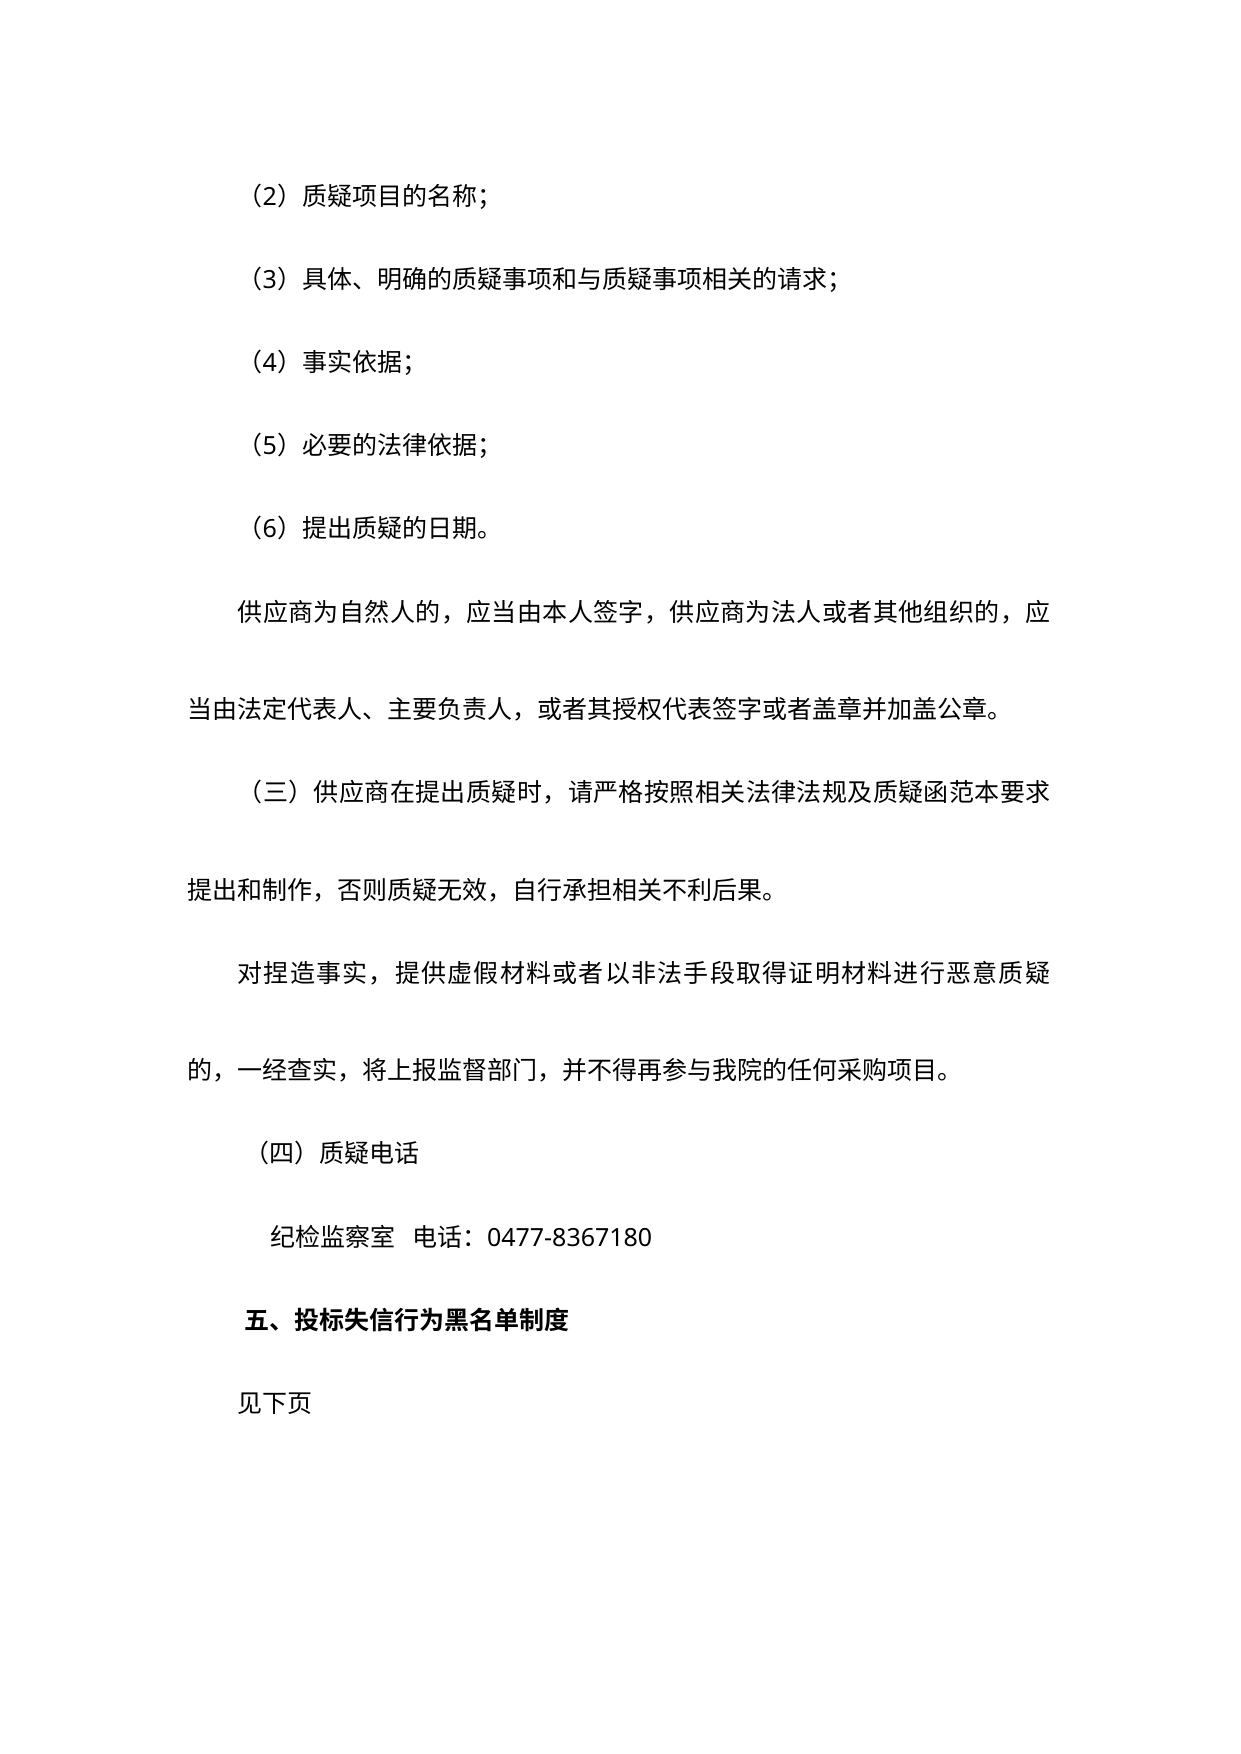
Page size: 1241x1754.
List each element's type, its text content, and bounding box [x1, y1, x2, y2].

list （4）事实依据； [187, 328, 1053, 393]
list （6）提出质疑的日期。 [187, 494, 1053, 559]
list （三）供应商在提出质疑时，请严格按照相关法律法规及质疑函范本要求提出和制作，否则质疑无效，自行承担相关不利后果。 [187, 758, 1053, 921]
list （3）具体、明确的质疑事项和与质疑事项相关的请求； [187, 245, 1053, 310]
list 供应商为自然人的，应当由本人签字，供应商为法人或者其他组织的，应当由法定代表人、主要负责人，或者其授权代表签字或者盖章并加盖公章。 [187, 578, 1053, 740]
list 纪检监察室 电话：0477-8367180 [187, 1203, 1053, 1268]
list （2）质疑项目的名称； [187, 162, 1053, 227]
list 见下页 [187, 1369, 1053, 1434]
list 五、投标失信行为黑名单制度 [187, 1286, 1053, 1351]
list （5）必要的法律依据； [187, 411, 1053, 476]
list （四）质疑电话 [187, 1119, 1053, 1184]
list 对捏造事实，提供虚假材料或者以非法手段取得证明材料进行恶意质疑的，一经查实，将上报监督部门，并不得再参与我院的任何采购项目。 [187, 939, 1053, 1101]
